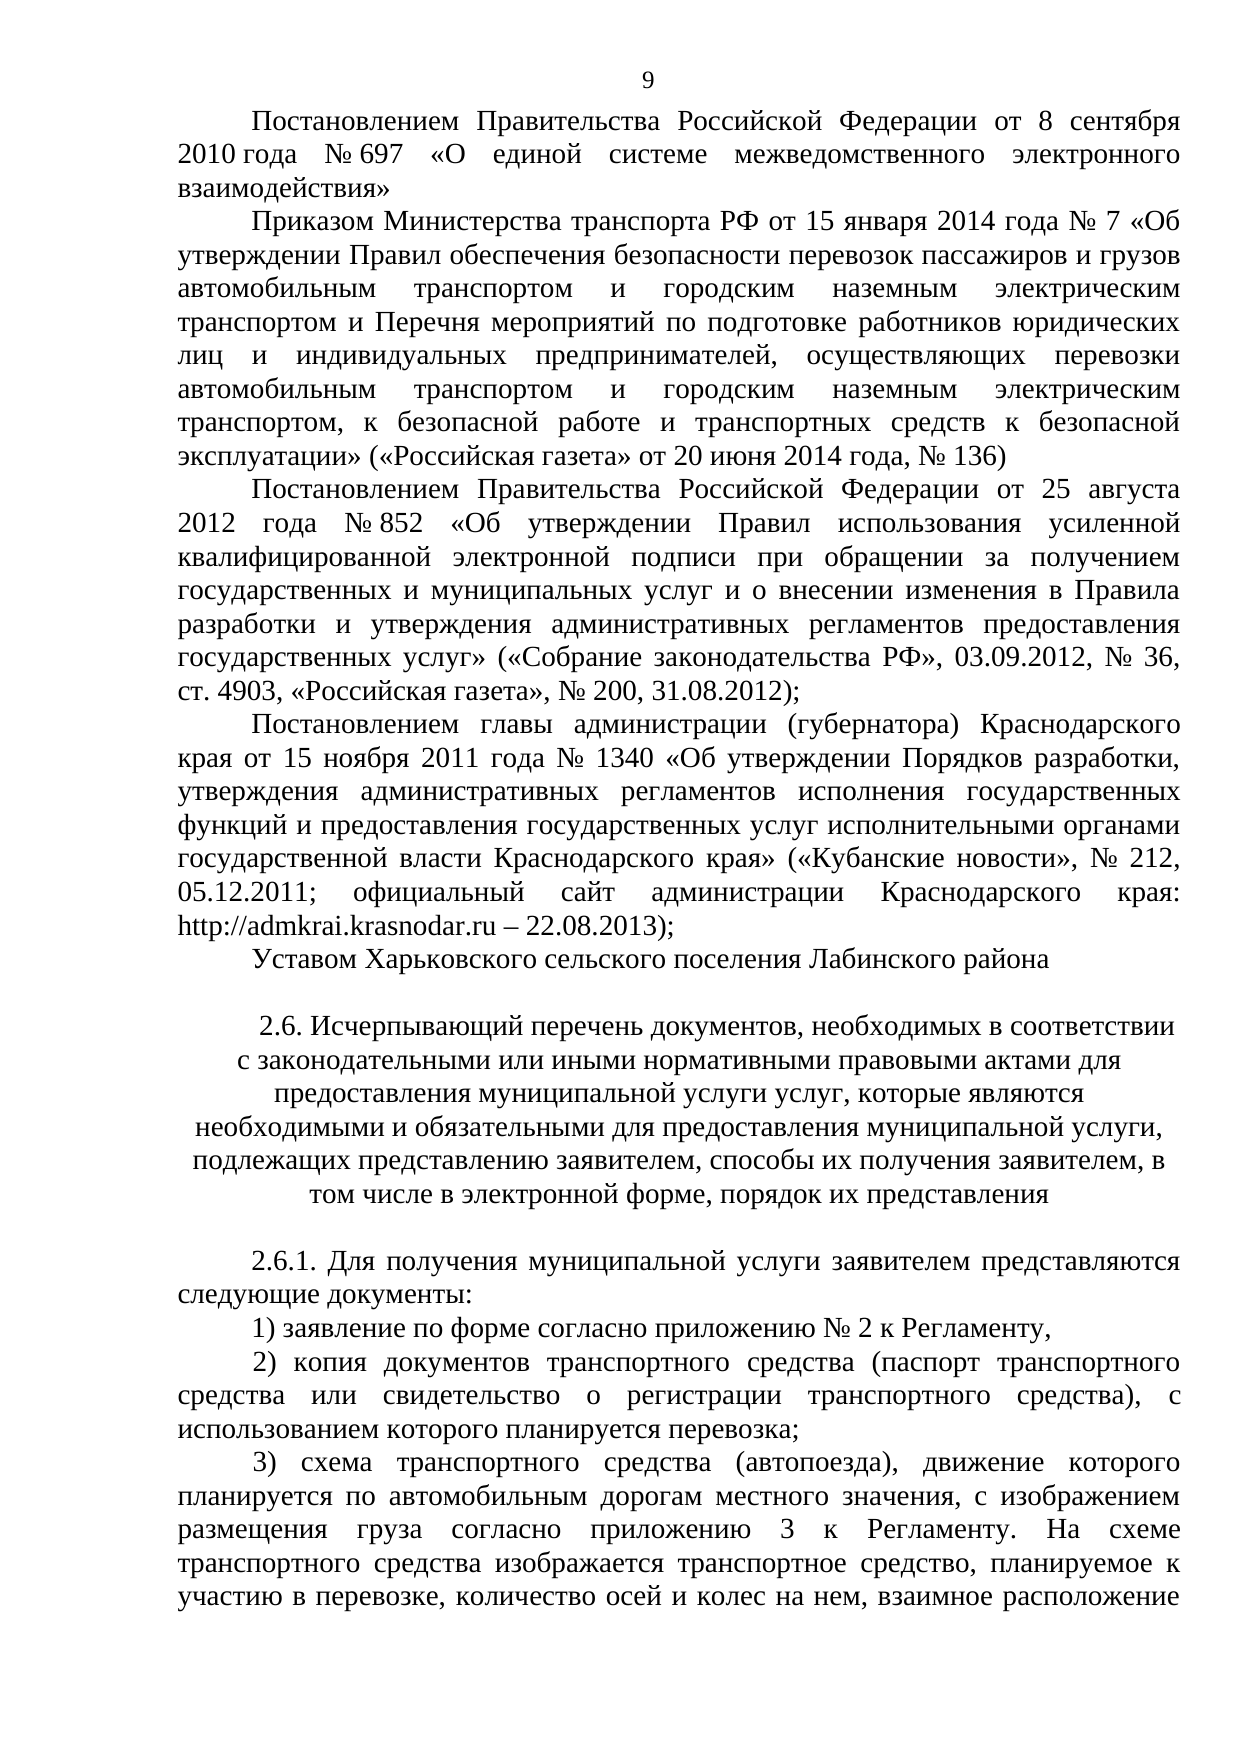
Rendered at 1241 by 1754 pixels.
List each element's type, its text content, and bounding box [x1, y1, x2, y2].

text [177, 1444, 1181, 1612]
text 1) заявление по форме согласно приложению № 2 к Регламенту, [177, 1310, 1181, 1344]
text Постановлением Правительства Российской Федерации от 8 сентября 2010 года № 697 «О единой системе межведомственного электронного взаимодействия» [177, 103, 1181, 203]
text Постановлением главы администрации (губернатора) Краснодарского края от 15 ноября 2011 года № 1340 «Об утверждении Порядков разработки, утверждения административных регламентов исполнения государственных функций и предоставления государственных услуг исполнительными органами государственной власти Краснодарского края» («Кубанские новости», № 212, 05.12.2011; официальный сайт администрации Краснодарского края: http://admkrai.krasnodar.ru – 22.08.2013); [177, 706, 1181, 941]
text 2.6.1. Для получения муниципальной услуги заявителем представляются следующие документы: [177, 1243, 1181, 1310]
text 2.6. Исчерпывающий перечень документов, необходимых в соответствии с законодательными или иными нормативными правовыми актами для предоставления муниципальной услуги услуг, которые являются необходимыми и обязательными для предоставления муниципальной услуги, подлежащих представлению заявителем, способы их получения заявителем, в том числе в электронной форме, порядок их представления [177, 1008, 1181, 1209]
text Уставом Харьковского сельского поселения Лабинского района [177, 941, 1181, 975]
text Постановлением Правительства Российской Федерации от 25 августа 2012 года № 852 «Об утверждении Правил использования усиленной квалифицированной электронной подписи при обращении за получением государственных и муниципальных услуг и о внесении изменения в Правила разработки и утверждения административных регламентов предоставления государственных услуг» («Собрание законодательства РФ», 03.09.2012, № 36, ст. 4903, «Российская газета», № 200, 31.08.2012); [177, 472, 1181, 706]
text 2) копия документов транспортного средства (паспорт транспортного средства или свидетельство о регистрации транспортного средства), с использованием которого планируется перевозка; [177, 1344, 1181, 1444]
text Приказом Министерства транспорта РФ от 15 января 2014 года № 7 «Об утверждении Правил обеспечения безопасности перевозок пассажиров и грузов автомобильным транспортом и городским наземным электрическим транспортом и Перечня мероприятий по подготовке работников юридических лиц и индивидуальных предпринимателей, осуществляющих перевозки автомобильным транспортом и городским наземным электрическим транспортом, к безопасной работе и транспортных средств к безопасной эксплуатации» («Российская газета» от 20 июня 2014 года, № 136) [177, 203, 1181, 472]
